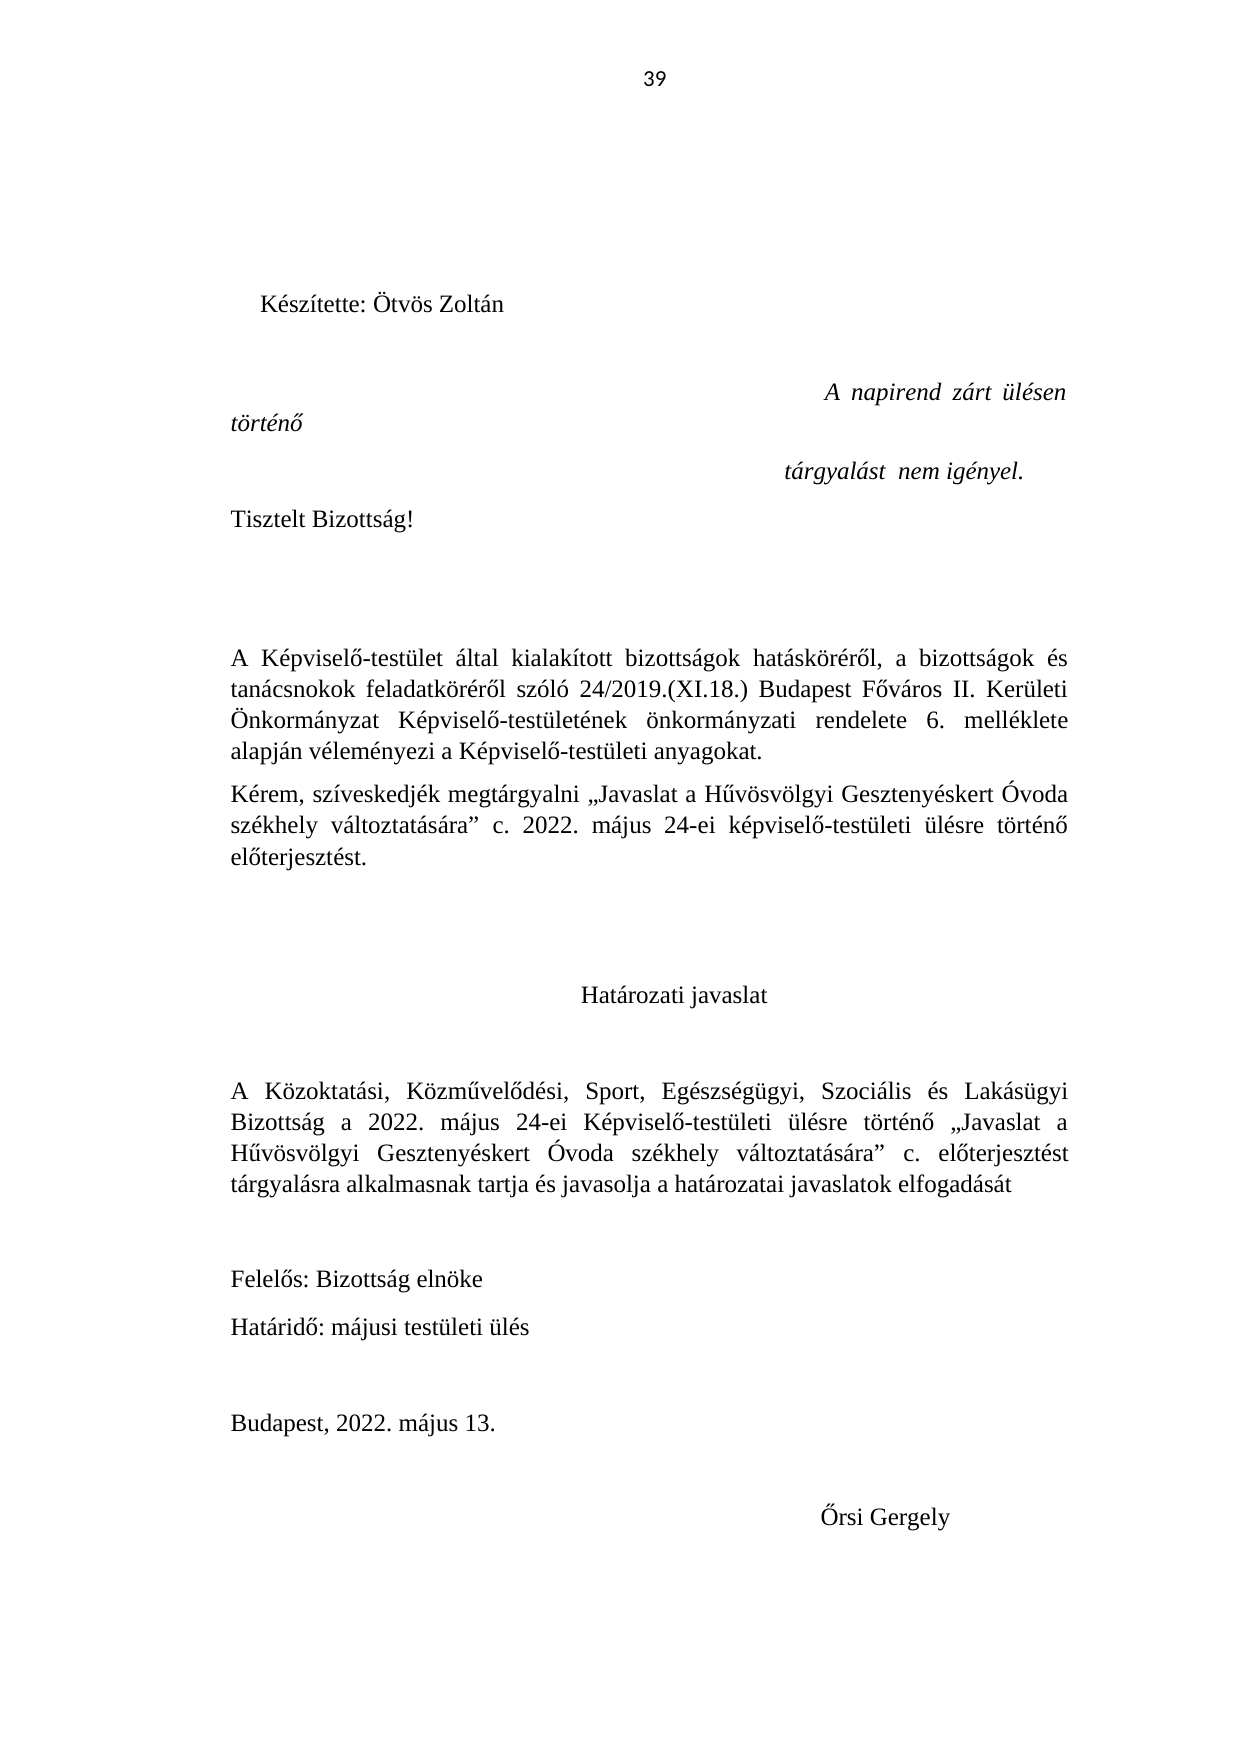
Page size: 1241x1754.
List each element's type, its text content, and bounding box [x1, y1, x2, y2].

text Felelős: Bizottság elnöke [230, 1264, 1061, 1293]
text Készítette: Ötvös Zoltán [260, 289, 1069, 318]
text Tisztelt Bizottság! [230, 504, 1069, 533]
text A napirend zárt ülésen történő [230, 377, 1069, 437]
text tárgyalást nem igényel. [230, 456, 1069, 485]
text Őrsi Gergely [230, 1502, 1069, 1531]
text Kérem, szíveskedjék megtárgyalni „Javaslat a Hűvösvölgyi Gesztenyéskert Óvoda székhely változtatására” c. 2022. május 24-ei képviselő-testületi ülésre történő előterjesztést. [230, 779, 1069, 870]
text A Közoktatási, Közművelődési, Sport, Egészségügyi, Szociális és Lakásügyi Bizottság a 2022. május 24-ei Képviselő-testületi ülésre történő „Javaslat a Hűvösvölgyi Gesztenyéskert Óvoda székhely változtatására” c. előterjesztést tárgyalásra alkalmasnak tartja és javasolja a határozatai javaslatok elfogadását [230, 1076, 1069, 1198]
text A Képviselő-testület által kialakított bizottságok hatásköréről, a bizottságok és tanácsnokok feladatköréről szóló 24/2019.(XI.18.) Budapest Főváros II. Kerületi Önkormányzat Képviselő-testületének önkormányzati rendelete 6. melléklete alapján véleményezi a Képviselő-testületi anyagokat. [230, 643, 1069, 765]
text Határozati javaslat [230, 981, 1117, 1009]
text Határidő: májusi testületi ülés [230, 1312, 1069, 1341]
text Budapest, 2022. május 13. [230, 1408, 1069, 1436]
